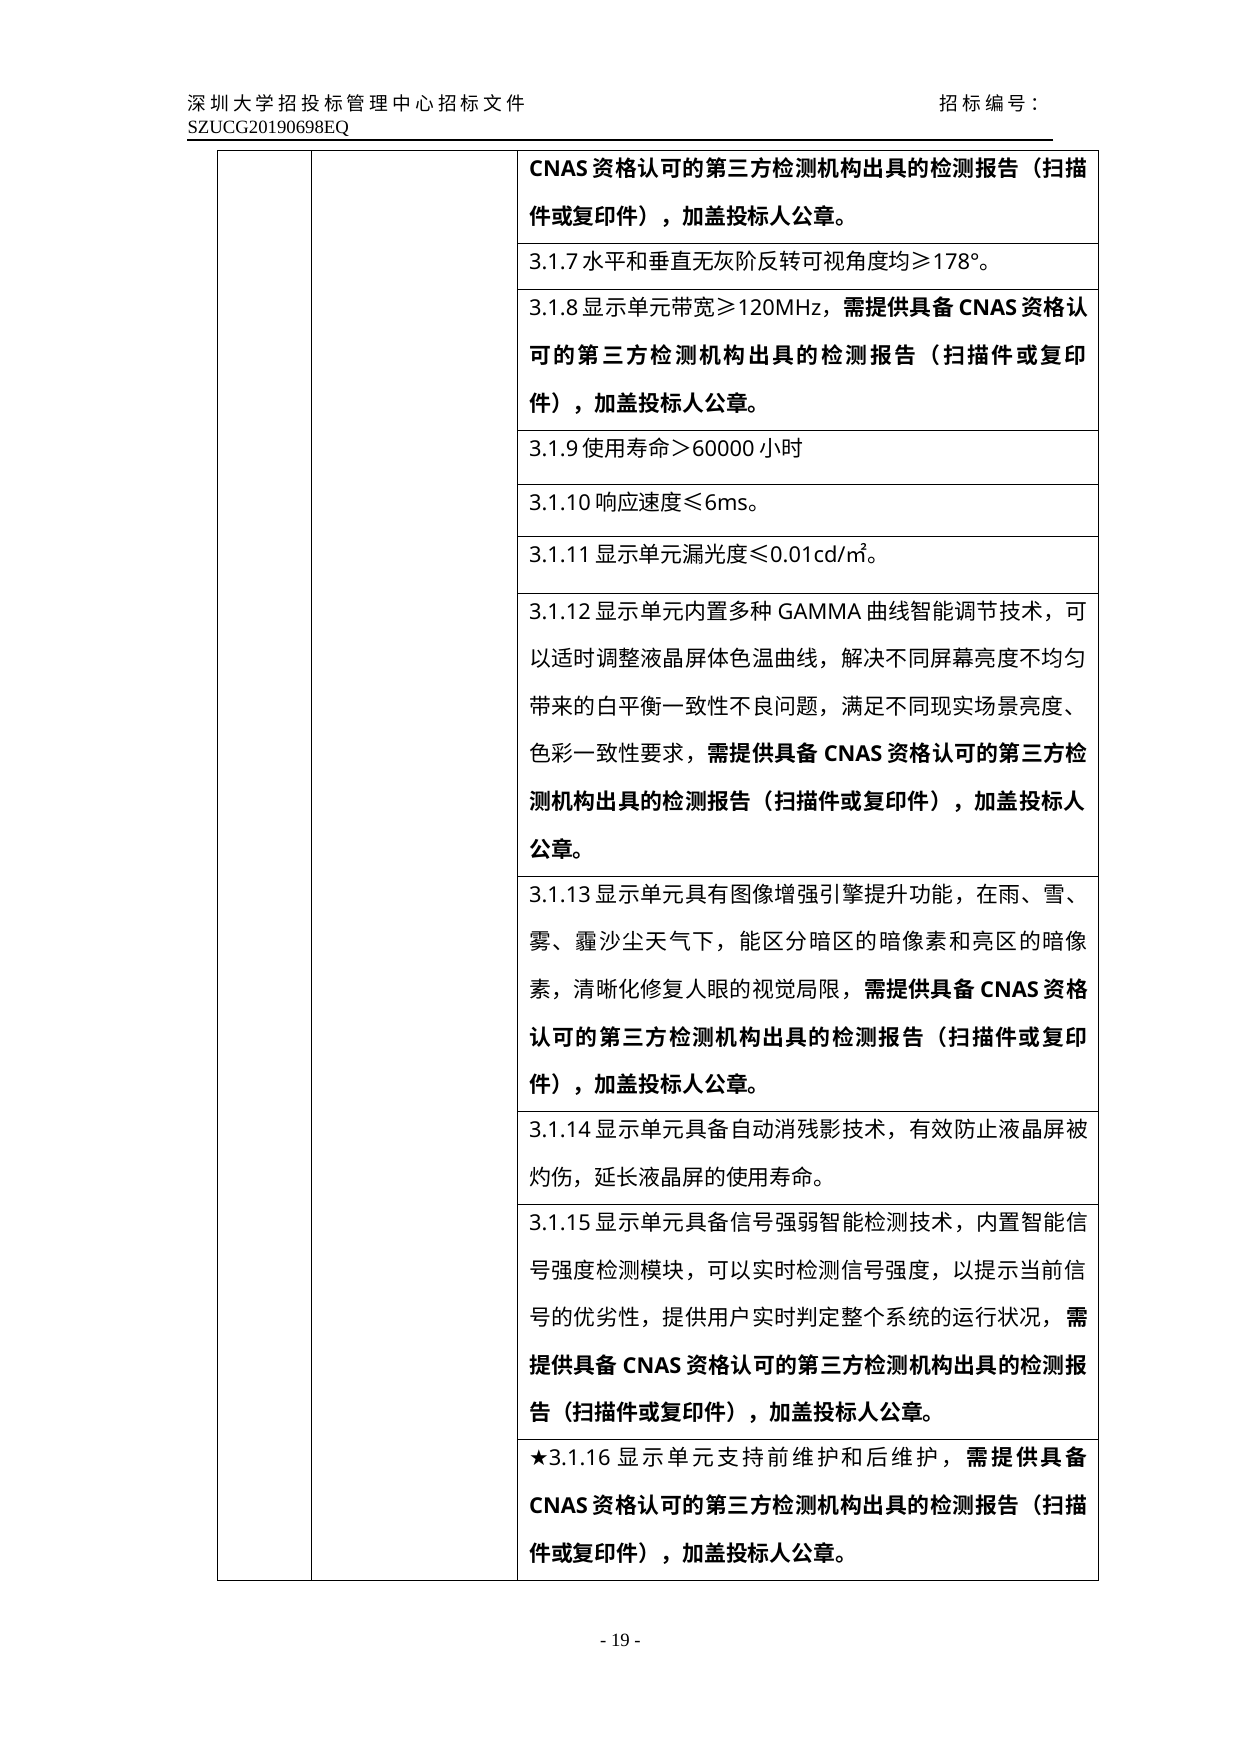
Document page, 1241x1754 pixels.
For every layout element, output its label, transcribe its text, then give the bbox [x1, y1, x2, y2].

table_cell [518, 151, 1098, 243]
table_cell ★3.1.16显示单元支持前维护和后维护，需提供具备CNAS资格认可的第三方检测机构出具的检测报告（扫描件或复印件），加盖投标人公章。 [518, 1440, 1098, 1580]
table_cell 3.1.9使用寿命＞60000小时 [518, 431, 1098, 484]
table_cell 3.1.11显示单元漏光度≤0.01cd/㎡。 [518, 537, 1098, 593]
table_cell 3.1.13显示单元具有图像增强引擎提升功能，在雨、雪、雾、霾沙尘天气下，能区分暗区的暗像素和亮区的暗像素，清晰化修复人眼的视觉局限，需提供具备CNAS资格认可的第三方检测机构出具的检测报告（扫描件或复印件），加盖投标人公章。 [518, 877, 1098, 1111]
table_cell 3.1.15显示单元具备信号强弱智能检测技术，内置智能信号强度检测模块，可以实时检测信号强度，以提示当前信号的优劣性，提供用户实时判定整个系统的运行状况，需提供具备CNAS资格认可的第三方检测机构出具的检测报告（扫描件或复印件），加盖投标人公章。 [518, 1205, 1098, 1439]
table_cell 3.1.12显示单元内置多种GAMMA曲线智能调节技术，可以适时调整液晶屏体色温曲线，解决不同屏幕亮度不均匀带来的白平衡一致性不良问题，满足不同现实场景亮度、色彩一致性要求，需提供具备CNAS资格认可的第三方检测机构出具的检测报告（扫描件或复印件），加盖投标人公章。 [518, 594, 1098, 876]
table_cell 3.1.7水平和垂直无灰阶反转可视角度均≥178°。 [518, 244, 1098, 289]
table_cell 3.1.10响应速度≤6ms。 [518, 485, 1098, 536]
table_cell 3.1.14显示单元具备自动消残影技术，有效防止液晶屏被灼伤，延长液晶屏的使用寿命。 [518, 1112, 1098, 1204]
table_cell 3.1.8显示单元带宽≥120MHz，需提供具备CNAS资格认可的第三方检测机构出具的检测报告（扫描件或复印件），加盖投标人公章。 [518, 290, 1098, 430]
